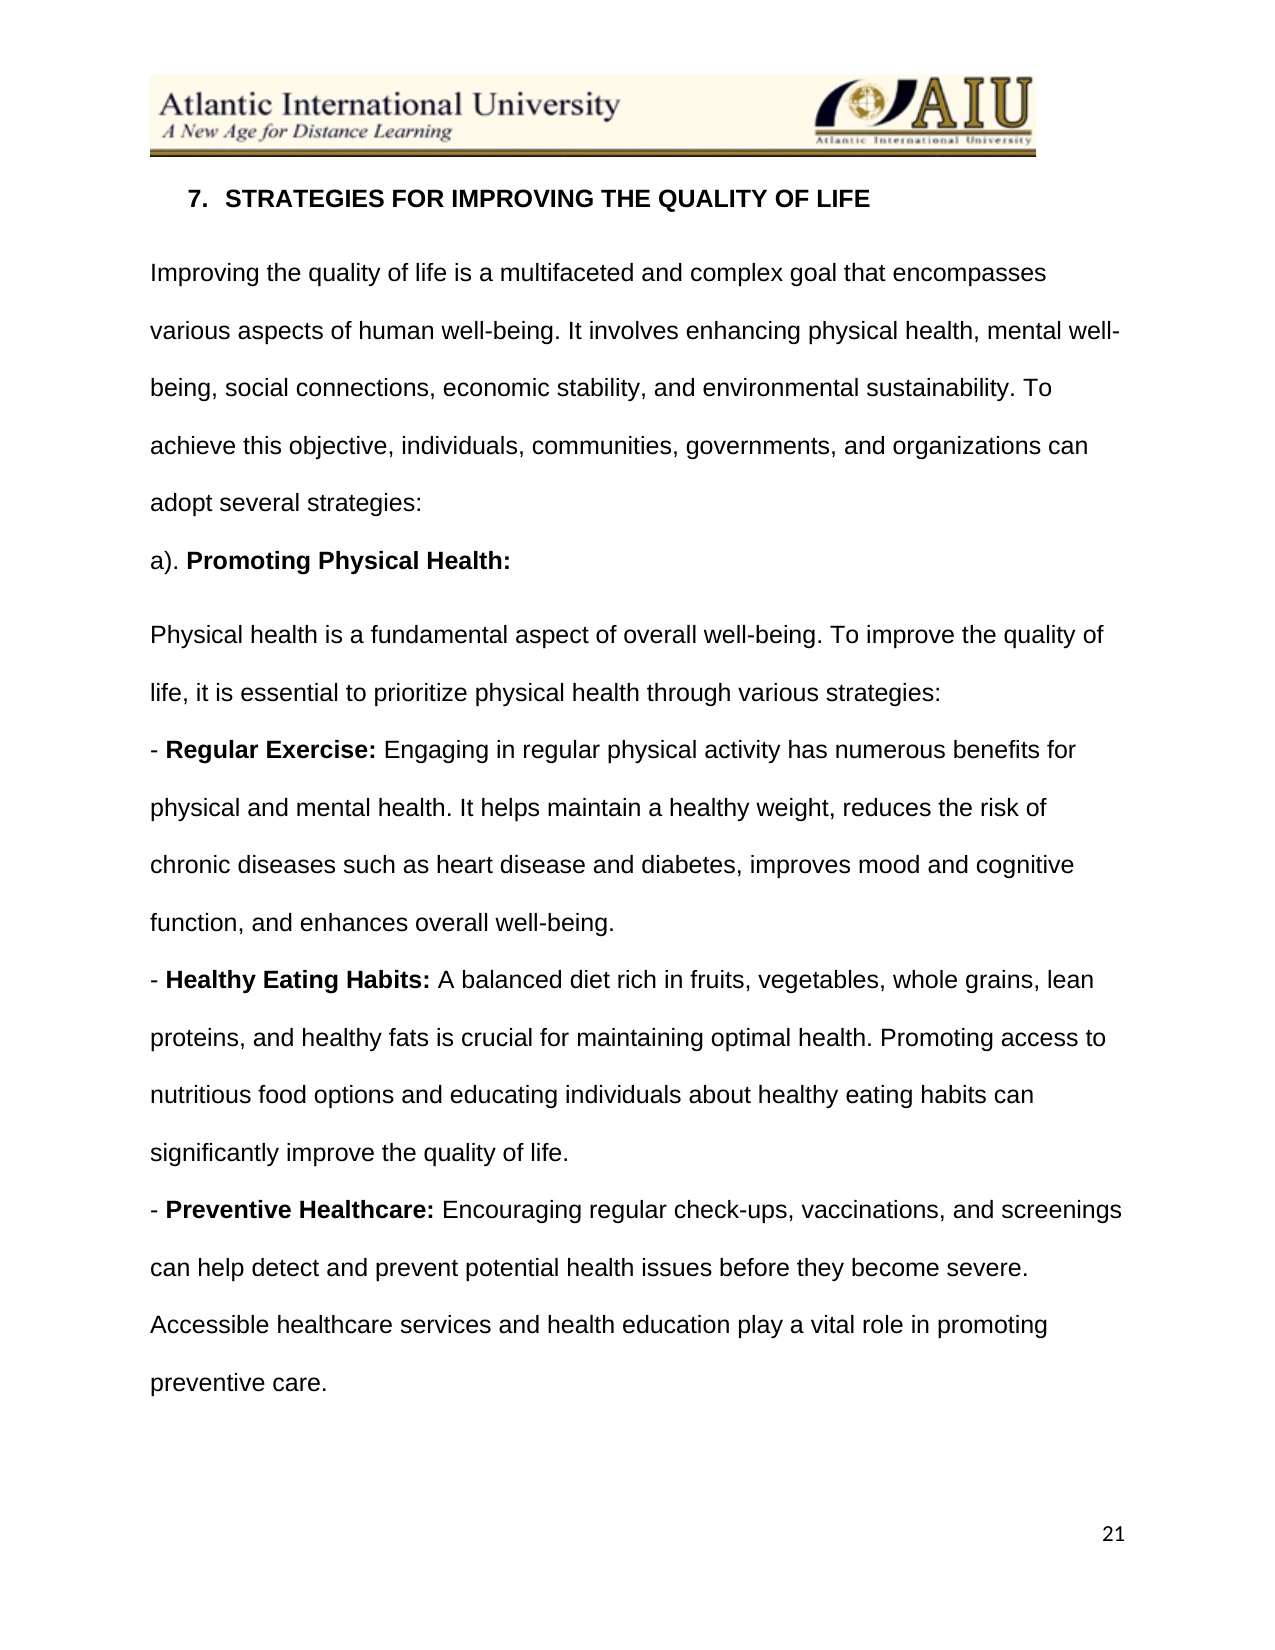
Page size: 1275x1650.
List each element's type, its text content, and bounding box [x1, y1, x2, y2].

text Improving the quality of life is a multifaceted and complex goal that encompasses various aspects of human well-being. It involves enhancing physical health, mental well-being, social connections, economic stability, and environmental sustainability. To achieve this objective, individuals, communities, governments, and organizations can adopt several strategies: a). Promoting Physical Health: [150, 258, 1125, 575]
picture [150, 75, 1037, 157]
list STRATEGIES FOR IMPROVING THE QUALITY OF LIFE [187, 184, 1125, 213]
